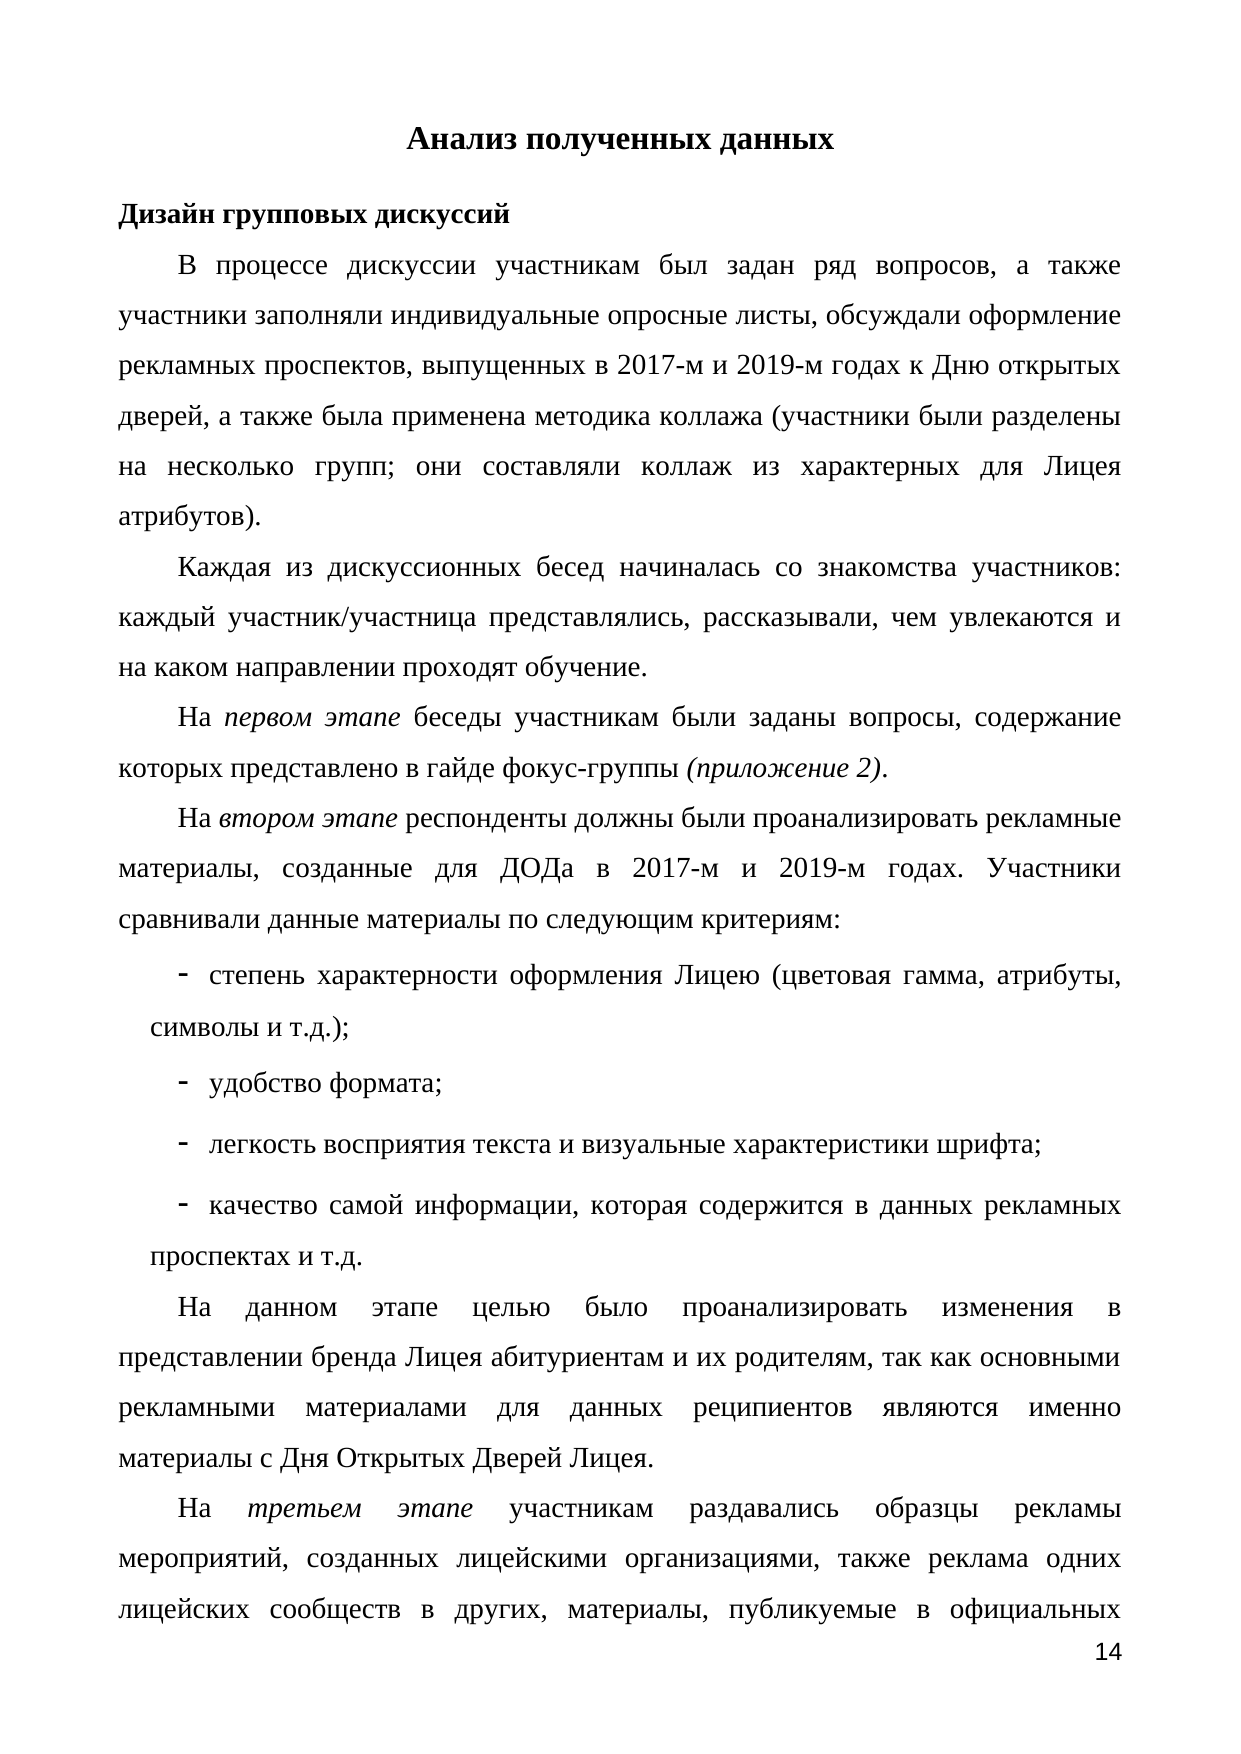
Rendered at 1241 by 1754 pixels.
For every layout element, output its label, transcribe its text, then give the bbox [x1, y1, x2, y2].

text Каждая из дискуссионных бесед начиналась со знакомства участников: каждый участник/участница представлялись, рассказывали, чем увлекаются и на каком направлении проходят обучение. [118, 549, 1122, 683]
list легкость восприятия текста и визуальные характеристики шрифта; [150, 1120, 1122, 1161]
list качество самой информации, которая содержится в данных рекламных проспектах и т.д. [150, 1181, 1122, 1272]
text На втором этапе респонденты должны были проанализировать рекламные материалы, созданные для ДОДа в 2017-м и 2019-м годах. Участники сравнивали данные материалы по следующим критериям: [118, 800, 1122, 934]
list удобство формата; [150, 1059, 1122, 1100]
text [118, 1490, 1122, 1624]
text В процессе дискуссии участникам был задан ряд вопросов, а также участники заполняли индивидуальные опросные листы, обсуждали оформление рекламных проспектов, выпущенных в 2017-м и 2019-м годах к Дню открытых дверей, а также была применена методика коллажа (участники были разделены на несколько групп; они составляли коллаж из характерных для Лицея атрибутов). [118, 247, 1122, 532]
list степень характерности оформления Лицею (цветовая гамма, атрибуты, символы и т.д.); [150, 951, 1122, 1042]
subtitle Анализ полученных данных [118, 118, 1122, 156]
text На первом этапе беседы участникам были заданы вопросы, содержание которых представлено в гайде фокус-группы (приложение 2). [118, 699, 1122, 783]
text На данном этапе целью было проанализировать изменения в представлении бренда Лицея абитуриентам и их родителям, так как основными рекламными материалами для данных реципиентов являются именно материалы с Дня Открытых Дверей Лицея. [118, 1289, 1122, 1473]
subtitle Дизайн групповых дискуссий [118, 196, 1122, 230]
